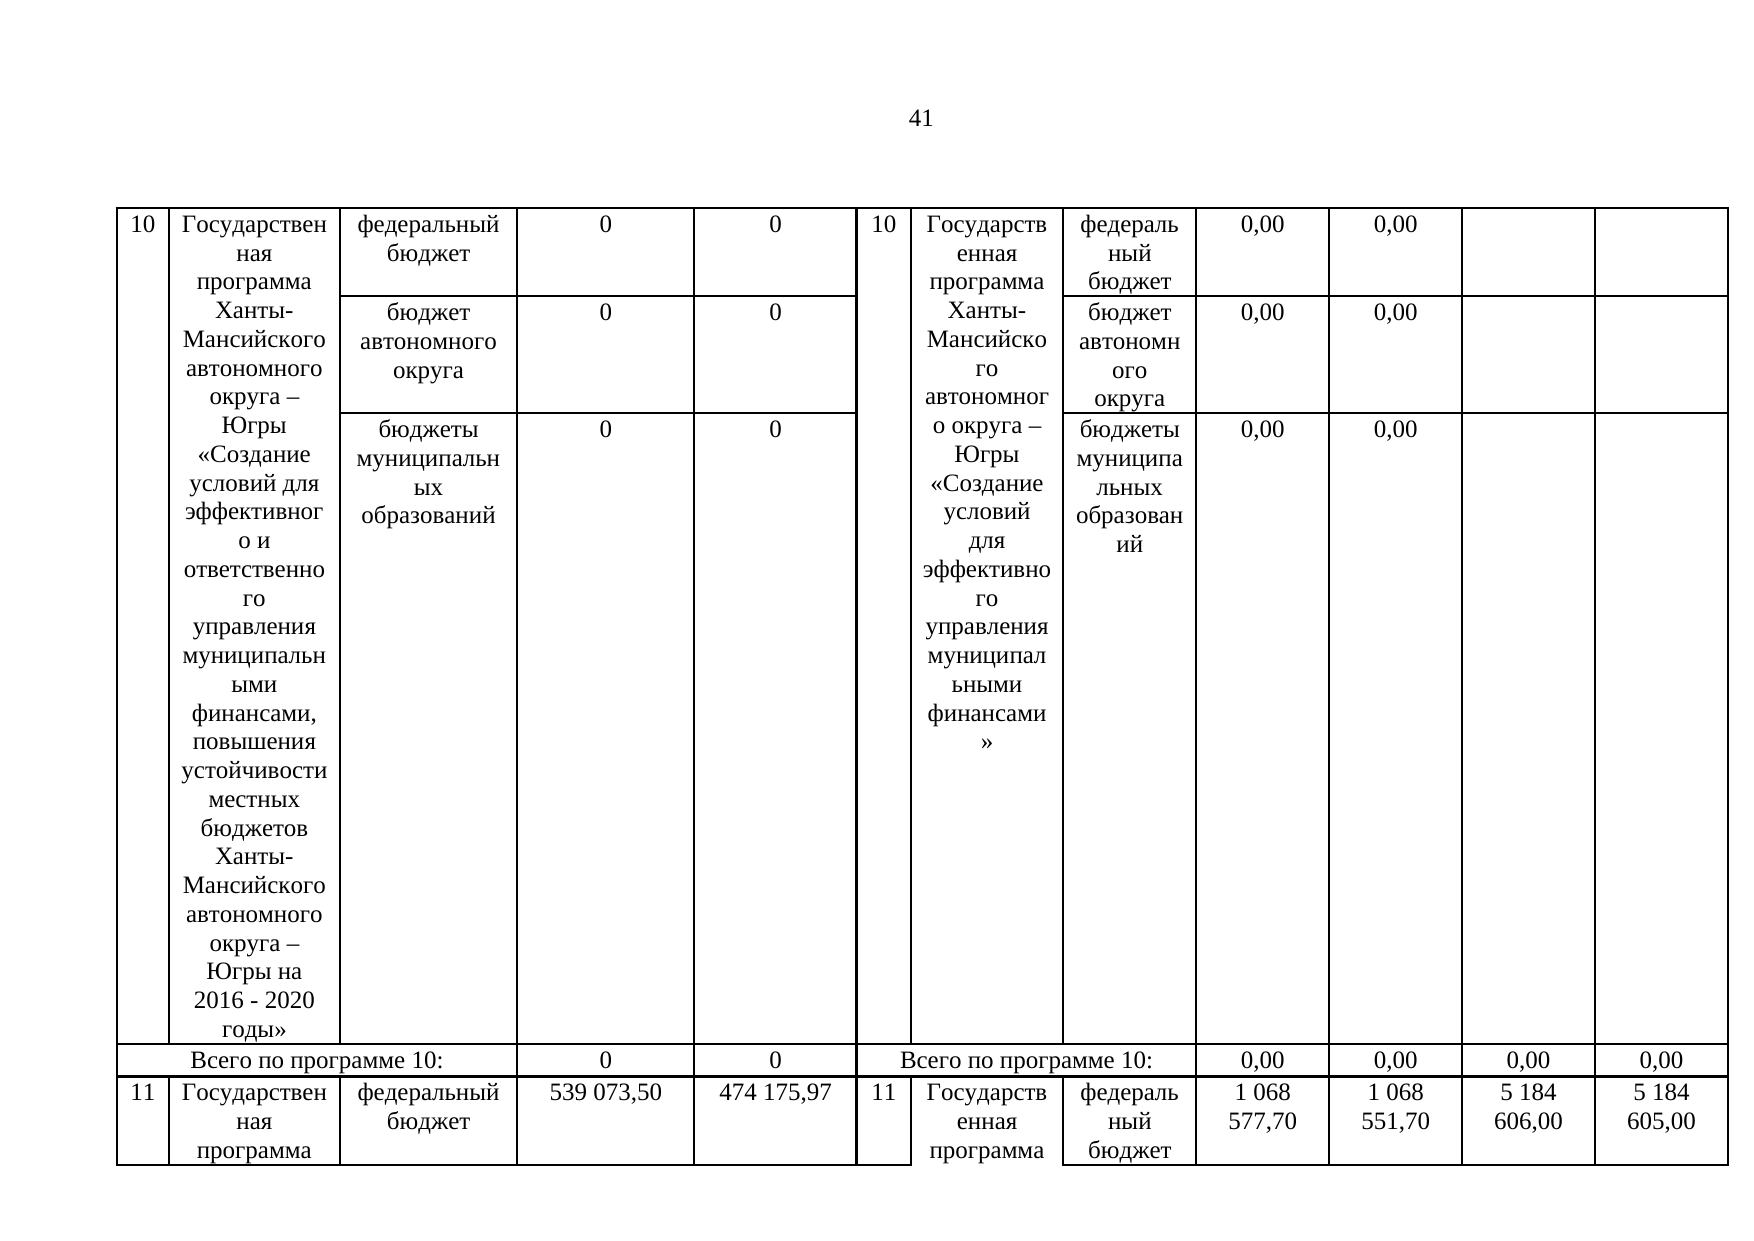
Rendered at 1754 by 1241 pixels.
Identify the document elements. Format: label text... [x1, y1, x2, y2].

table_cell федеральный бюджет [1064, 209, 1195, 295]
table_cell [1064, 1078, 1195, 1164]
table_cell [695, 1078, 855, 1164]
table_cell 0,00 [1330, 297, 1461, 412]
table_cell бюджет автономного округа [1064, 297, 1195, 412]
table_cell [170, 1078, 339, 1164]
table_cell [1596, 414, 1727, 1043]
table_cell Государственная программа Ханты-Мансийского автономного округа – Югры «Создание условий для эффективного управления муниципальными финансами» [912, 209, 1062, 1043]
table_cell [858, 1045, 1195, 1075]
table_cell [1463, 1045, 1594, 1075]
table_cell 0,00 [1330, 209, 1461, 295]
table_cell бюджет автономного округа [341, 297, 516, 412]
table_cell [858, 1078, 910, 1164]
table_cell [1463, 209, 1594, 295]
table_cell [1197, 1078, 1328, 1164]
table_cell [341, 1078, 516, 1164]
table_cell [1463, 297, 1594, 412]
table_cell бюджеты муниципальных образований [341, 414, 516, 1043]
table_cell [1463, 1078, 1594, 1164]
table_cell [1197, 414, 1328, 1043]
table_cell федеральный бюджет [341, 209, 516, 295]
table_cell 0 [518, 209, 693, 295]
table_cell 0 [695, 209, 855, 295]
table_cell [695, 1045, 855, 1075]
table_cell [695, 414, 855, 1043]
table_cell 0 [518, 297, 693, 412]
table_cell [1596, 209, 1727, 295]
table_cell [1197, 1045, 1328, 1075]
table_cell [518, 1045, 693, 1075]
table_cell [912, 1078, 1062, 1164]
table_cell 0 [518, 414, 693, 1043]
table_cell 10 [118, 209, 168, 1043]
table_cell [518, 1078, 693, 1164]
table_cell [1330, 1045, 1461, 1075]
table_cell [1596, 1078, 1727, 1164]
table_cell 10 [858, 209, 910, 1043]
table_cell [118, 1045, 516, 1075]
table_cell 0 [695, 297, 855, 412]
table_cell Государственная программа Ханты-Мансийского автономного округа – Югры «Создание условий для эффективного и ответственного управления муниципальными финансами, повышения устойчивости местных бюджетов Ханты-Мансийского автономного округа – Югры на 2016 - 2020 годы» [170, 209, 339, 1043]
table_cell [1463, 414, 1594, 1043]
table_cell [1596, 297, 1727, 412]
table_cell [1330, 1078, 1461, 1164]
table_cell 0,00 [1197, 297, 1328, 412]
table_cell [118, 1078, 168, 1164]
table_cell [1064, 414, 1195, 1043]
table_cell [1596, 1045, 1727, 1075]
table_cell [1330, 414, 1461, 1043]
table_cell 0,00 [1197, 209, 1328, 295]
